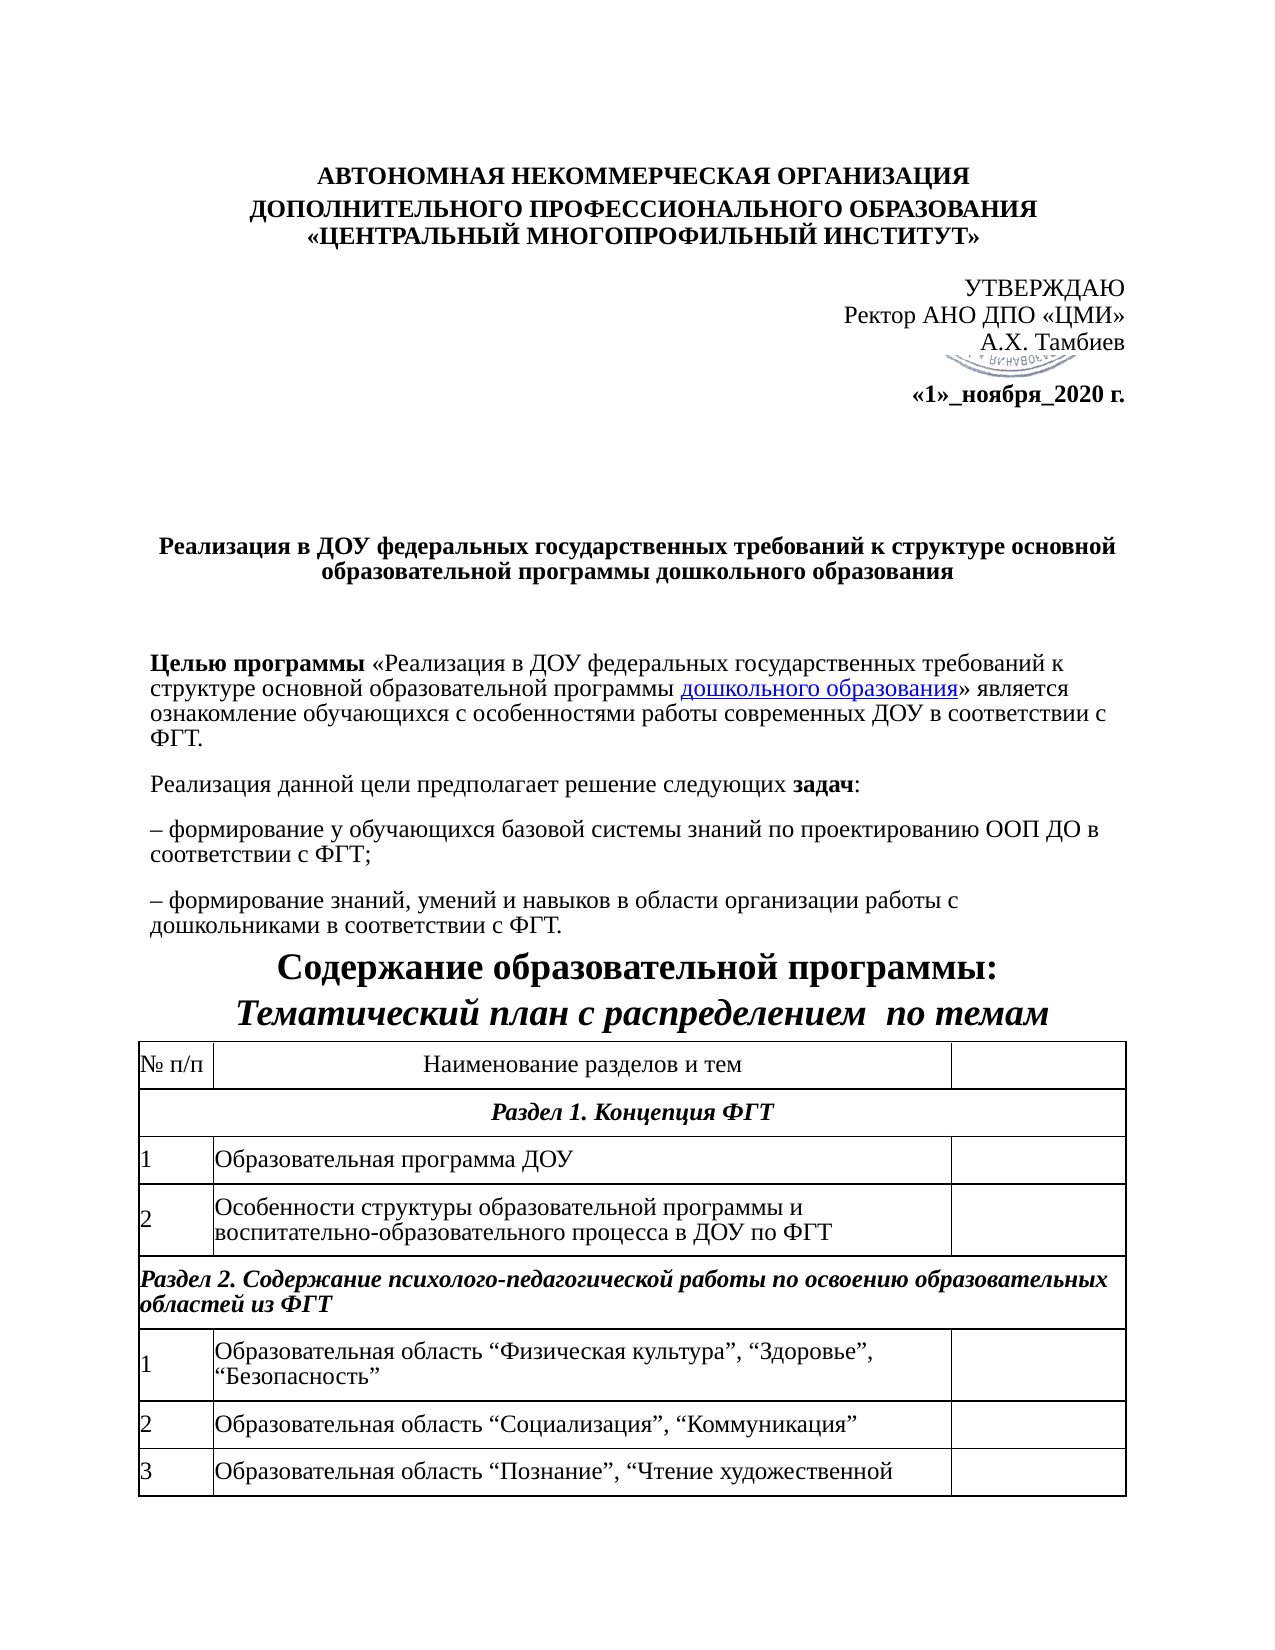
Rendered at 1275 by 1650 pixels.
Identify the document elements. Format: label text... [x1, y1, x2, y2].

table_cell Особенности структуры образовательной программы и воспитательно-образовательного процесса в ДОУ по ФГТ [214, 1185, 951, 1255]
table_cell 3 [140, 1449, 213, 1495]
text Тематический план с распределением по темам [150, 1005, 1125, 1030]
text «ЦЕНТРАЛЬНЫЙ МНОГОПРОФИЛЬНЫЙ ИНСТИТУТ» [209, 224, 1077, 249]
text УТВЕРЖДАЮ [237, 277, 1125, 302]
text – формирование знаний, умений и навыков в области организации работы с дошкольниками в соответствии с ФГТ. [150, 889, 1125, 939]
table_header № п/п [140, 1042, 213, 1088]
table_cell [952, 1449, 1125, 1495]
table_cell Раздел 2. Содержание психолого-педагогической работы по освоению образовательных областей из ФГТ [140, 1257, 1125, 1328]
text АВТОНОМНАЯ НЕКОММЕРЧЕСКАЯ ОРГАНИЗАЦИЯ [209, 157, 1077, 191]
table_cell 1 [140, 1330, 213, 1400]
table_cell Раздел 1. Концепция ФГТ [140, 1090, 1125, 1136]
text Реализация данной цели предполагает решение следующих задач: [150, 772, 1125, 797]
table_cell 1 [140, 1137, 213, 1183]
table_header Наименование разделов и тем [214, 1042, 951, 1088]
text – формирование у обучающихся базовой системы знаний по проектированию ООП ДО в соответствии с ФГТ; [150, 818, 1125, 868]
table_cell [952, 1185, 1125, 1255]
table_cell Образовательная программа ДОУ [214, 1137, 951, 1183]
text «1»_ноября_2020 г. [150, 382, 1125, 407]
text Реализация в ДОУ федеральных государственных требований к структуре основной образовательной программы дошкольного образования [150, 534, 1125, 584]
text Ректор АНО ДПО «ЦМИ» [237, 303, 1125, 328]
table_cell [952, 1330, 1125, 1400]
table_cell [952, 1137, 1125, 1183]
table_header [952, 1042, 1125, 1088]
table_cell 2 [140, 1185, 213, 1255]
table_cell 2 [140, 1402, 213, 1448]
table_cell Образовательная область “Физическая культура”, “Здоровье”, “Безопасность” [214, 1330, 951, 1400]
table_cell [214, 1449, 951, 1495]
table_cell Образовательная область “Социализация”, “Коммуникация” [214, 1402, 951, 1448]
text Целью программы «Реализация в ДОУ федеральных государственных требований к структуре основной образовательной программы дошкольного образования» является ознакомление обучающихся с особенностями работы современных ДОУ в соответствии с ФГТ. [150, 651, 1125, 751]
text А.Х. Тамбиев [237, 331, 1125, 356]
text ДОПОЛНИТЕЛЬНОГО ПРОФЕССИОНАЛЬНОГО ОБРАЗОВАНИЯ [209, 191, 1077, 224]
text Содержание образовательной программы: [150, 959, 1125, 984]
table_cell [952, 1402, 1125, 1448]
